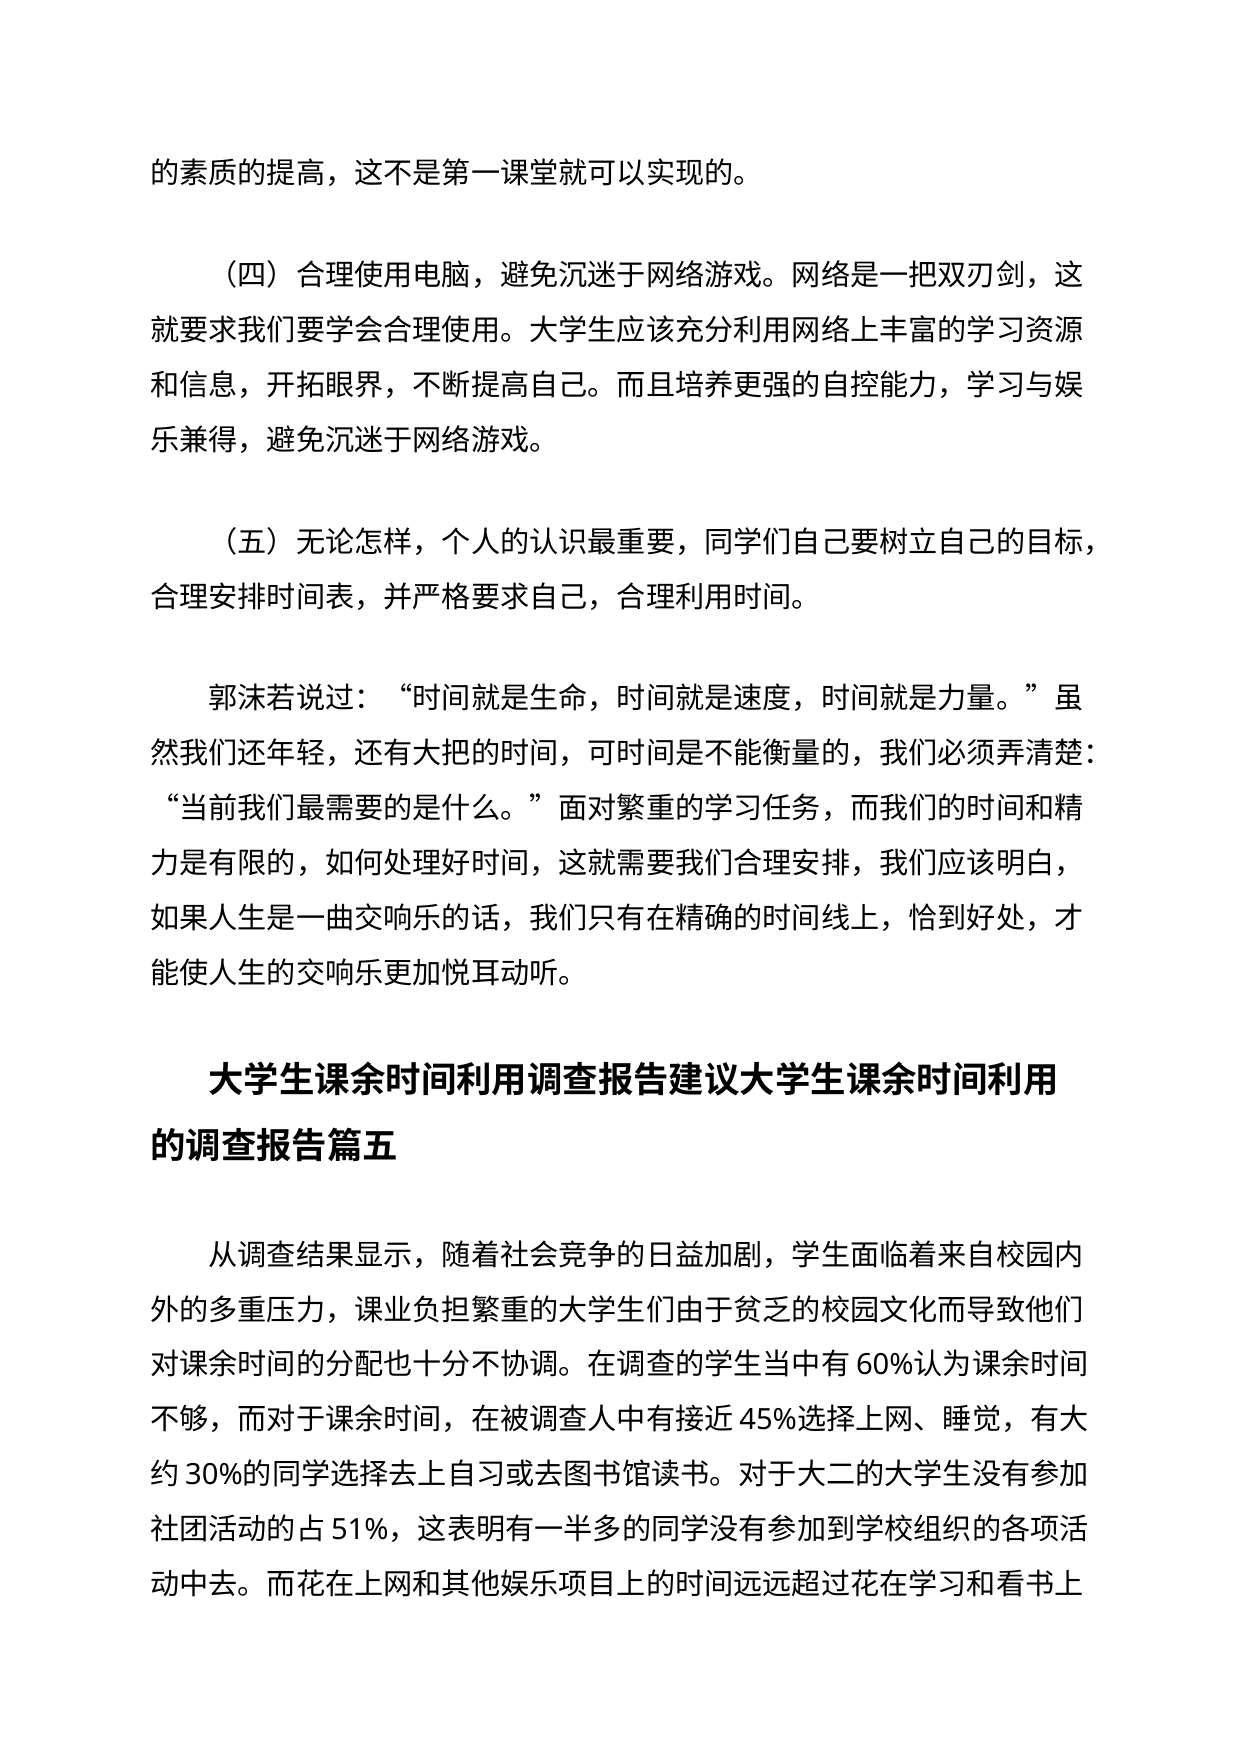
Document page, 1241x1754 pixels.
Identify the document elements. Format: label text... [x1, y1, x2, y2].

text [150, 1231, 1090, 1603]
text 郭沫若说过：“时间就是生命，时间就是速度，时间就是力量。”虽然我们还年轻，还有大把的时间，可时间是不能衡量的，我们必须弄清楚：“当前我们最需要的是什么。”面对繁重的学习任务，而我们的时间和精力是有限的，如何处理好时间，这就需要我们合理安排，我们应该明白，如果人生是一曲交响乐的话，我们只有在精确的时间线上，恰到好处，才能使人生的交响乐更加悦耳动听。 [150, 675, 1090, 992]
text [150, 150, 1090, 192]
text （四）合理使用电脑，避免沉迷于网络游戏。网络是一把双刃剑，这就要求我们要学会合理使用。大学生应该充分利用网络上丰富的学习资源和信息，开拓眼界，不断提高自己。而且培养更强的自控能力，学习与娱乐兼得，避免沉迷于网络游戏。 [150, 252, 1090, 459]
text （五）无论怎样，个人的认识最重要，同学们自己要树立自己的目标，合理安排时间表，并严格要求自己，合理利用时间。 [150, 518, 1090, 615]
text 大学生课余时间利用调查报告建议大学生课余时间利用的调查报告篇五 [150, 1051, 1090, 1169]
